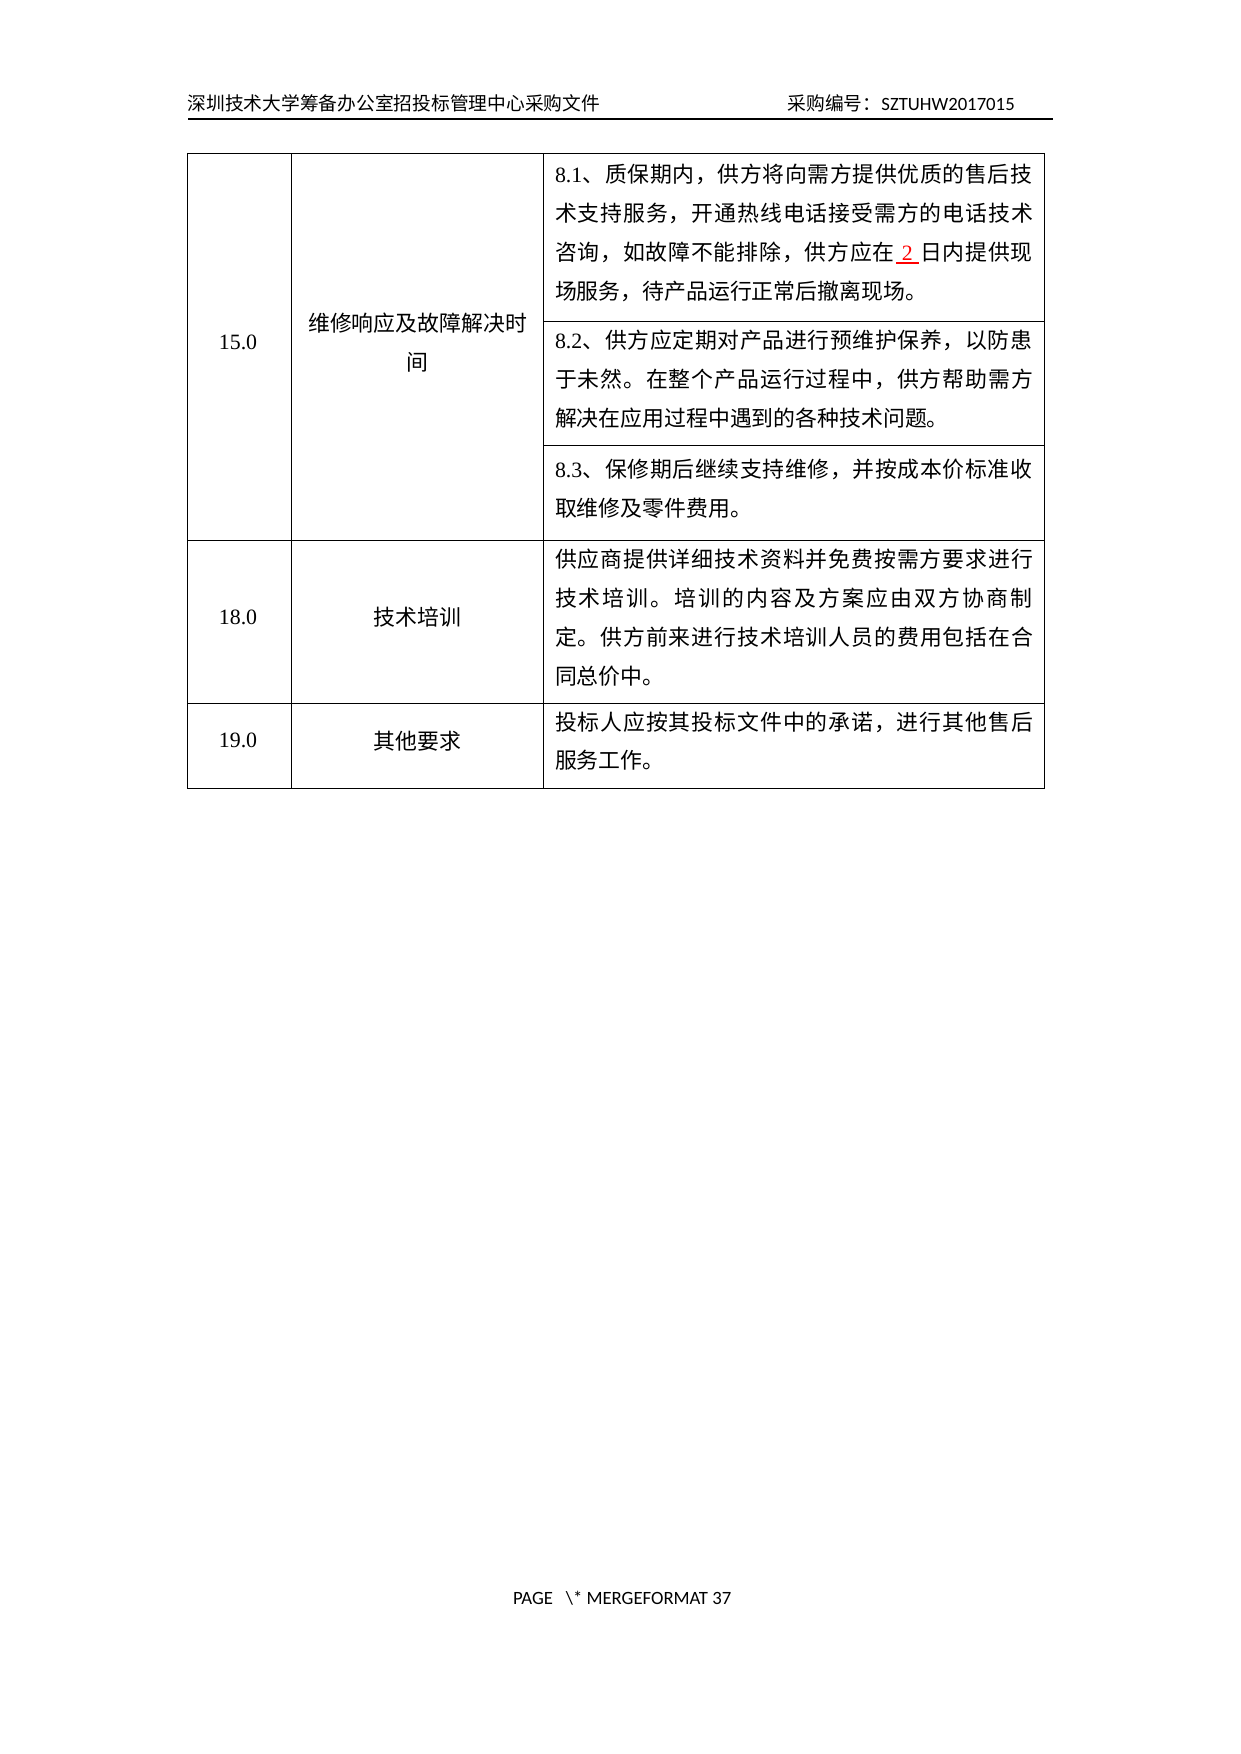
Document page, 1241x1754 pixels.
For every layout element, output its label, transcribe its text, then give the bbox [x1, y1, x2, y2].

table_cell 8.1、质保期内，供方将向需方提供优质的售后技术支持服务，开通热线电话接受需方的电话技术咨询，如故障不能排除，供方应在 2 日内提供现场服务，待产品运行正常后撤离现场。 [544, 154, 1044, 321]
table_cell 维修响应及故障解决时间 [292, 154, 543, 540]
table_cell 其他要求 [292, 704, 543, 788]
table_cell [188, 541, 291, 703]
table_cell 供应商提供详细技术资料并免费按需方要求进行技术培训。培训的内容及方案应由双方协商制定。供方前来进行技术培训人员的费用包括在合同总价中。 [544, 541, 1044, 703]
table_cell 投标人应按其投标文件中的承诺，进行其他售后服务工作。 [544, 704, 1044, 788]
table_cell 8.3、保修期后继续支持维修，并按成本价标准收取维修及零件费用。 [544, 446, 1044, 540]
table_cell [188, 704, 291, 788]
table_cell [188, 154, 291, 540]
table_cell 技术培训 [292, 541, 543, 703]
table_cell 8.2、供方应定期对产品进行预维护保养，以防患于未然。在整个产品运行过程中，供方帮助需方解决在应用过程中遇到的各种技术问题。 [544, 322, 1044, 445]
